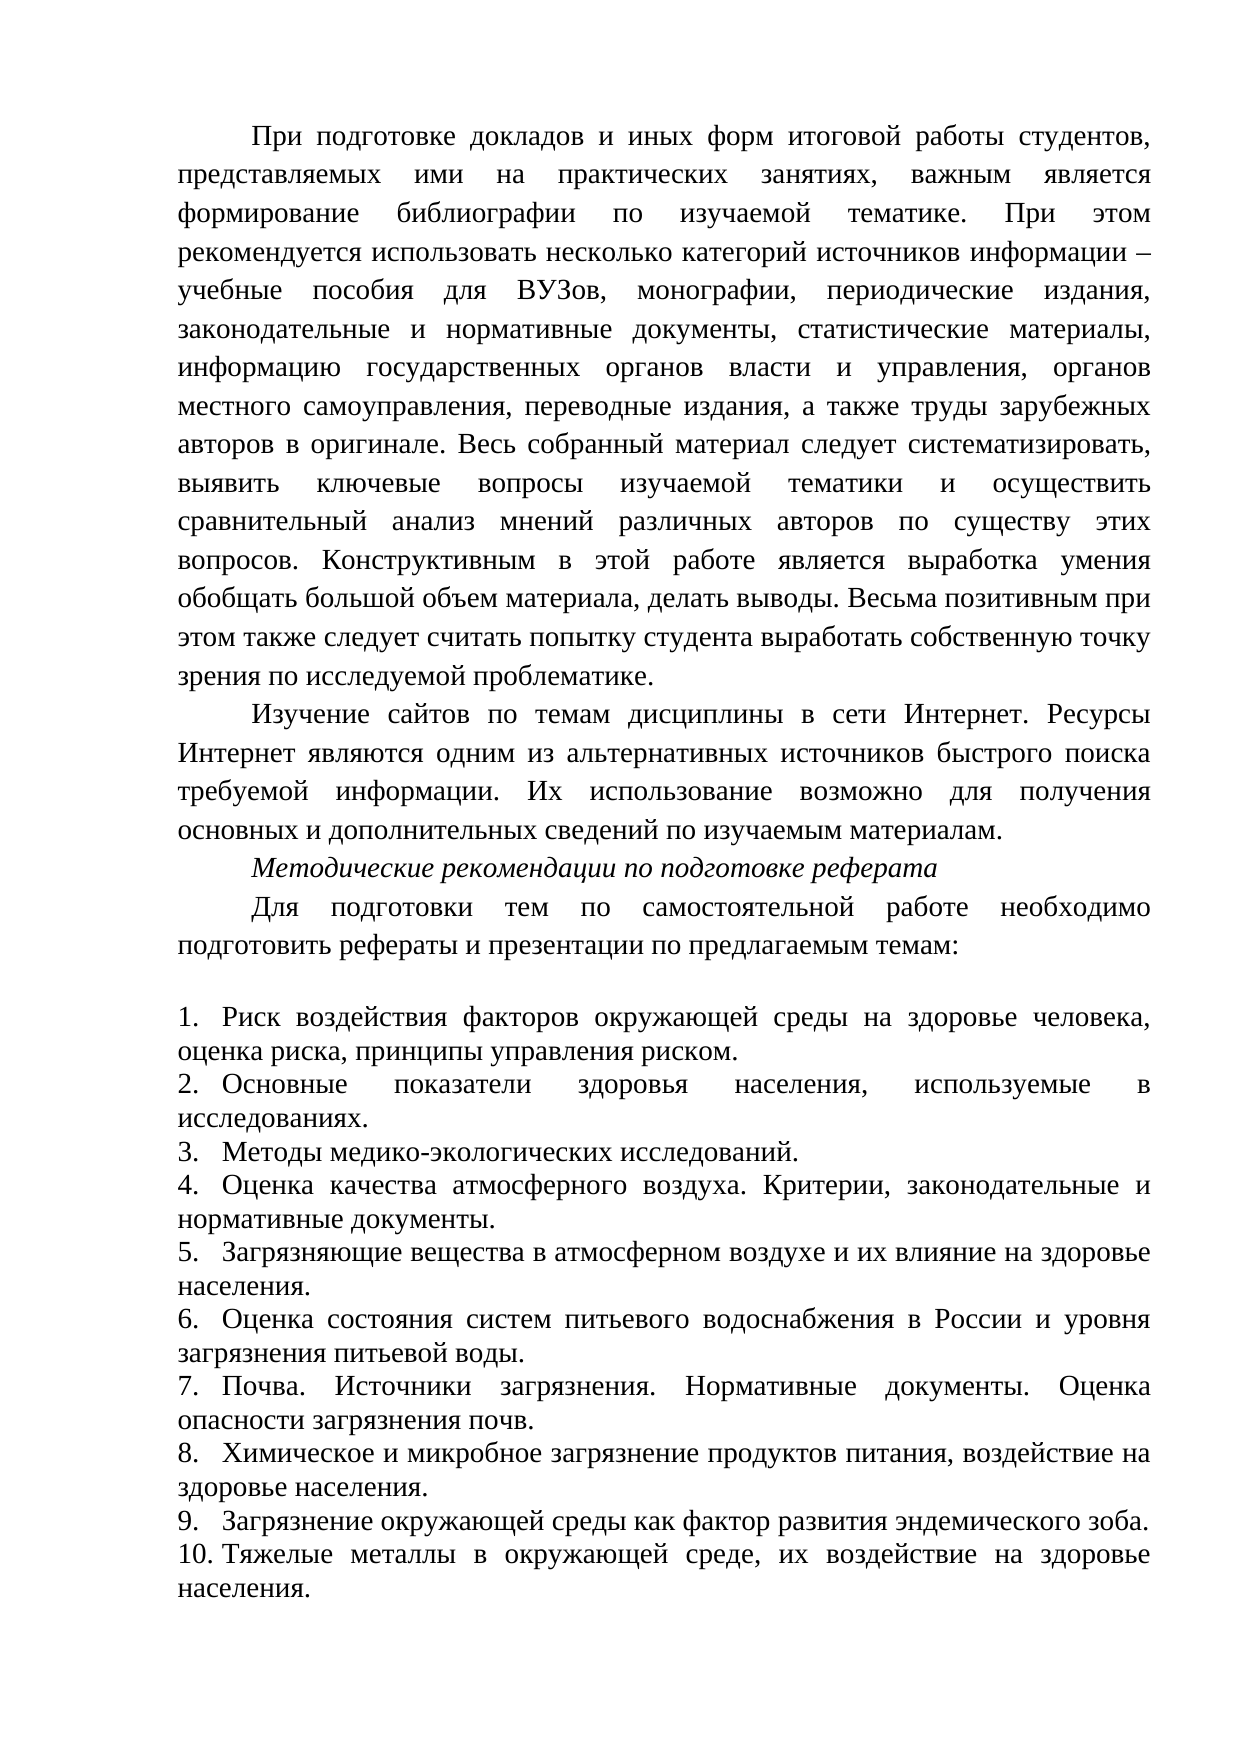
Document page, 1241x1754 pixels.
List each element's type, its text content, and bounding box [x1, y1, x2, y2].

text Для подготовки тем по самостоятельной работе необходимо подготовить рефераты и презентации по предлагаемым темам: [177, 889, 1152, 961]
text Методические рекомендации по подготовке реферата [177, 850, 1152, 884]
list Основные показатели здоровья населения, используемые в исследованиях. [177, 1067, 1152, 1134]
list Тяжелые металлы в окружающей среде, их воздействие на здоровье населения. [177, 1536, 1152, 1603]
text При подготовке докладов и иных форм итоговой работы студентов, представляемых ими на практических занятиях, важным является формирование библиографии по изучаемой тематике. При этом рекомендуется использовать несколько категорий источников информации – учебные пособия для ВУЗов, монографии, периодические издания, законодательные и нормативные документы, статистические материалы, информацию государственных органов власти и управления, органов местного самоуправления, переводные издания, а также труды зарубежных авторов в оригинале. Весь собранный материал следует систематизировать, выявить ключевые вопросы изучаемой тематики и осуществить сравнительный анализ мнений различных авторов по существу этих вопросов. Конструктивным в этой работе является выработка умения обобщать большой объем материала, делать выводы. Весьма позитивным при этом также следует считать попытку студента выработать собственную точку зрения по исследуемой проблематике. [177, 118, 1152, 691]
list Почва. Источники загрязнения. Нормативные документы. Оценка опасности загрязнения почв. [177, 1368, 1152, 1436]
list Загрязнение окружающей среды как фактор развития эндемического зоба. [177, 1503, 1152, 1536]
list Риск воздействия факторов окружающей среды на здоровье человека, оценка риска, принципы управления риском. [177, 999, 1152, 1067]
list Методы медико-экологических исследований. [177, 1134, 1152, 1167]
text Изучение сайтов по темам дисциплины в сети Интернет. Ресурсы Интернет являются одним из альтернативных источников быстрого поиска требуемой информации. Их использование возможно для получения основных и дополнительных сведений по изучаемым материалам. [177, 696, 1152, 845]
list Оценка качества атмосферного воздуха. Критерии, законодательные и нормативные документы. [177, 1167, 1152, 1234]
list Химическое и микробное загрязнение продуктов питания, воздействие на здоровье населения. [177, 1436, 1152, 1503]
list Загрязняющие вещества в атмосферном воздухе и их влияние на здоровье населения. [177, 1234, 1152, 1301]
list Оценка состояния систем питьевого водоснабжения в России и уровня загрязнения питьевой воды. [177, 1301, 1152, 1368]
